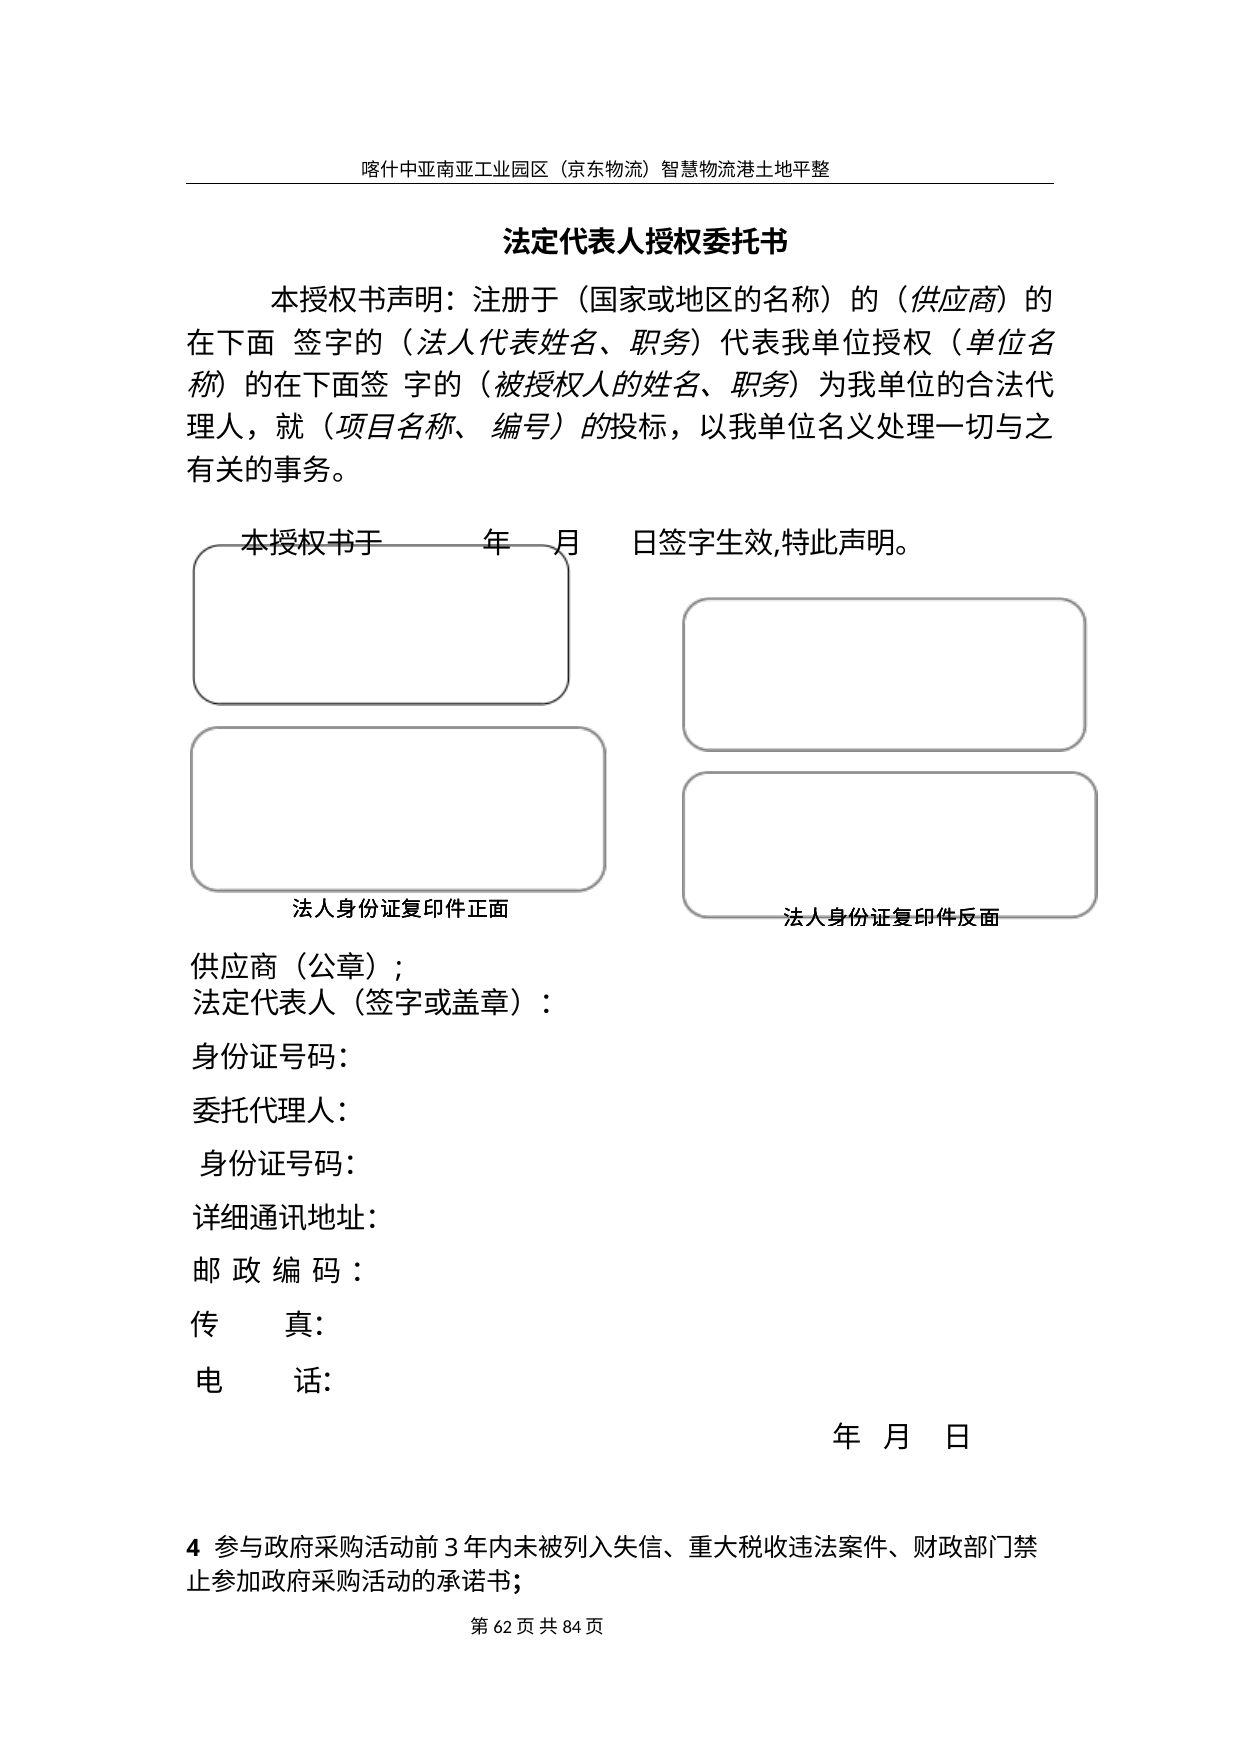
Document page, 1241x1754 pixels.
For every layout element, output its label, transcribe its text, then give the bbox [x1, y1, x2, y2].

picture [682, 771, 1098, 920]
picture [965, 915, 973, 920]
text 供应商（公章）; 法定代表人（签字或盖章）： [191, 948, 674, 1022]
text 年 月 日 [832, 1417, 1054, 1455]
picture [682, 597, 1088, 752]
text 法定代表人授权委托书 [502, 219, 1054, 260]
text 本授权书声明：注册于（国家或地区的名称）的（供应商）的在下面 签字的（法人代表姓名、职务）代表我单位授权（单位名称）的在下面签 字的（被授权人的姓名、职务）为我单位的合法代理人，就（项目名称、 编号）的投标，以我单位名义处理一切与之有关的事务。 [186, 277, 1054, 488]
text 身份证号码： [191, 1145, 674, 1182]
text 本授权书于 年 月 日签字生效,特此声明。 [240, 522, 1054, 562]
text 身份证号码： [191, 1038, 1054, 1075]
text 邮 政 编 码 ： [191, 1252, 674, 1289]
text 4 参与政府采购活动前3年内未被列入失信、重大税收违法案件、财政部门禁止参加政府采购活动的承诺书； [186, 1528, 1054, 1597]
text 传 真： [190, 1306, 1054, 1342]
picture [192, 544, 571, 706]
text 委托代理人： [191, 1092, 674, 1128]
text 详细通讯地址： [191, 1199, 674, 1235]
text 电 话： [194, 1359, 1054, 1400]
picture [190, 726, 608, 893]
